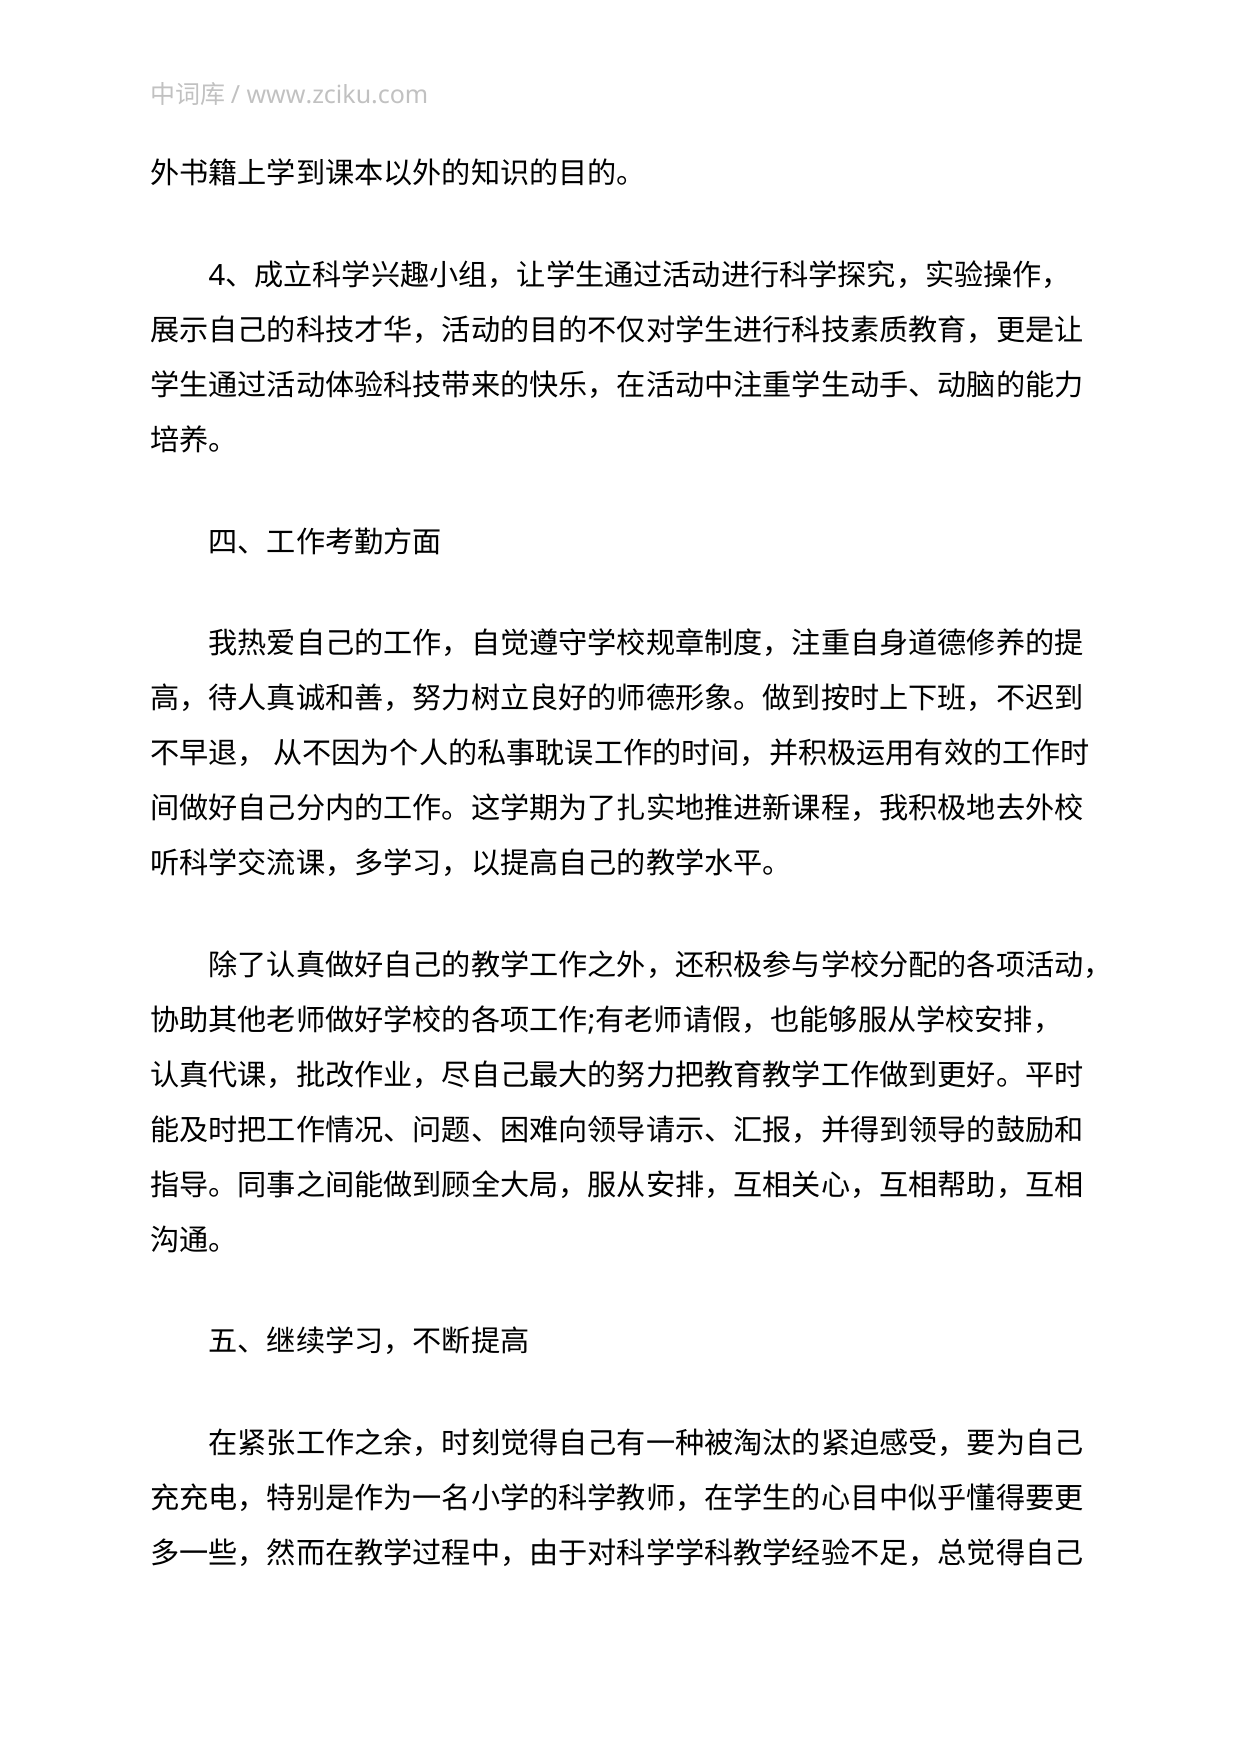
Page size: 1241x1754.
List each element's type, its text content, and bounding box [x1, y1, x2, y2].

text 五、继续学习，不断提高 [150, 1318, 1090, 1360]
text 除了认真做好自己的教学工作之外，还积极参与学校分配的各项活动，协助其他老师做好学校的各项工作;有老师请假，也能够服从学校安排，认真代课，批改作业，尽自己最大的努力把教育教学工作做到更好。平时能及时把工作情况、问题、困难向领导请示、汇报，并得到领导的鼓励和指导。同事之间能做到顾全大局，服从安排，互相关心，互相帮助，互相沟通。 [150, 941, 1090, 1258]
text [150, 150, 1090, 192]
text 4、成立科学兴趣小组，让学生通过活动进行科学探究，实验操作，展示自己的科技才华，活动的目的不仅对学生进行科技素质教育，更是让学生通过活动体验科技带来的快乐，在活动中注重学生动手、动脑的能力培养。 [150, 252, 1090, 459]
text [150, 1419, 1090, 1572]
text 四、工作考勤方面 [150, 518, 1090, 561]
text 我热爱自己的工作，自觉遵守学校规章制度，注重自身道德修养的提高，待人真诚和善，努力树立良好的师德形象。做到按时上下班，不迟到不早退， 从不因为个人的私事耽误工作的时间，并积极运用有效的工作时间做好自己分内的工作。这学期为了扎实地推进新课程，我积极地去外校听科学交流课，多学习，以提高自己的教学水平。 [150, 620, 1090, 882]
